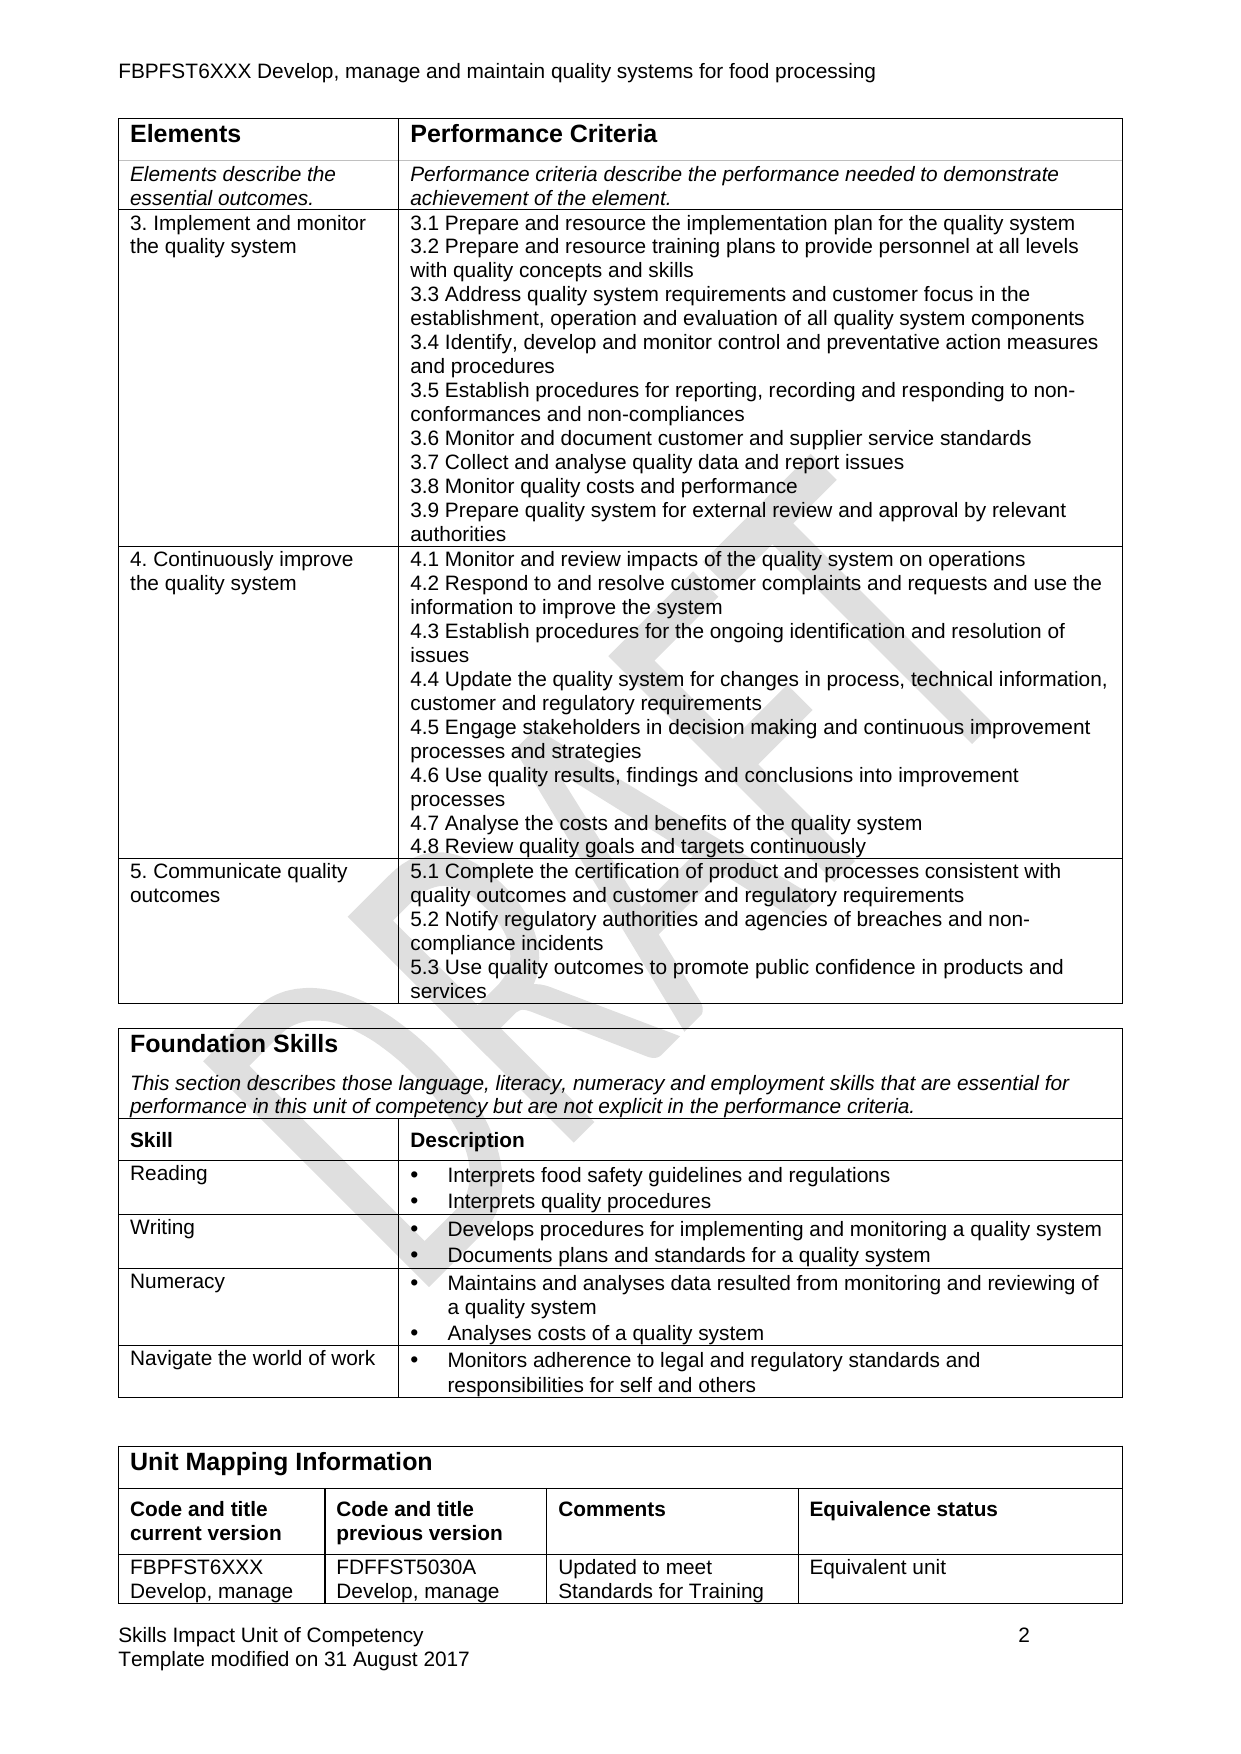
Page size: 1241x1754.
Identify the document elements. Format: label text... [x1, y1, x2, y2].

table_header Unit Mapping Information [119, 1447, 1122, 1488]
table_cell 3. Implement and monitor the quality system [119, 210, 398, 546]
table_cell 4. Continuously improve the quality system [119, 547, 398, 858]
table_cell 4.1 Monitor and review impacts of the quality system on operations 4.2 Respond to and resolve customer complaints and requests and use the information to improve the system 4.3 Establish procedures for the ongoing identification and resolution of issues 4.4 Update the quality system for changes in process, technical information, customer and regulatory requirements 4.5 Engage stakeholders in decision making and continuous improvement processes and strategies 4.6 Use quality results, findings and conclusions into improvement processes 4.7 Analyse the costs and benefits of the quality system 4.8 Review quality goals and targets continuously [399, 547, 1122, 858]
table_cell Numeracy [119, 1269, 398, 1345]
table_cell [119, 1555, 324, 1602]
table_cell Performance criteria describe the performance needed to demonstrate achievement of the element. [399, 161, 1122, 209]
table_cell Elements describe the essential outcomes. [119, 161, 398, 209]
table_cell Monitors adherence to legal and regulatory standards and responsibilities for self and others [399, 1346, 1122, 1397]
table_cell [547, 1555, 798, 1602]
table_header Foundation Skills This section describes those language, literacy, numeracy and employment skills that are essential for performance in this unit of competency but are not explicit in the performance criteria. [119, 1029, 1122, 1118]
table_cell Comments [547, 1489, 798, 1553]
table_cell Reading [119, 1161, 398, 1214]
table_cell Navigate the world of work [119, 1346, 398, 1397]
table_header Performance Criteria [399, 119, 1122, 160]
table_cell Skill [119, 1119, 398, 1160]
table_cell Code and title current version [119, 1489, 324, 1553]
table_cell 3.1 Prepare and resource the implementation plan for the quality system 3.2 Prepare and resource training plans to provide personnel at all levels with quality concepts and skills 3.3 Address quality system requirements and customer focus in the establishment, operation and evaluation of all quality system components 3.4 Identify, develop and monitor control and preventative action measures and procedures 3.5 Establish procedures for reporting, recording and responding to non-conformances and non-compliances 3.6 Monitor and document customer and supplier service standards 3.7 Collect and analyse quality data and report issues 3.8 Monitor quality costs and performance 3.9 Prepare quality system for external review and approval by relevant authorities [399, 210, 1122, 546]
table_cell Develops procedures for implementing and monitoring a quality system Documents plans and standards for a quality system [399, 1215, 1122, 1267]
table_cell Description [399, 1119, 1122, 1160]
table_cell Interprets food safety guidelines and regulations Interprets quality procedures [399, 1161, 1122, 1214]
table_cell Code and title previous version [326, 1489, 546, 1553]
table_cell 5. Communicate quality outcomes [119, 859, 398, 1003]
table_cell Equivalence status [799, 1489, 1122, 1553]
table_cell Maintains and analyses data resulted from monitoring and reviewing of a quality system Analyses costs of a quality system [399, 1269, 1122, 1345]
table_header Elements [119, 119, 398, 160]
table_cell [326, 1555, 546, 1602]
table_cell Equivalent unit [799, 1555, 1122, 1602]
table_cell 5.1 Complete the certification of product and processes consistent with quality outcomes and customer and regulatory requirements 5.2 Notify regulatory authorities and agencies of breaches and non-compliance incidents 5.3 Use quality outcomes to promote public confidence in products and services [399, 859, 1122, 1003]
table_cell Writing [119, 1215, 398, 1267]
